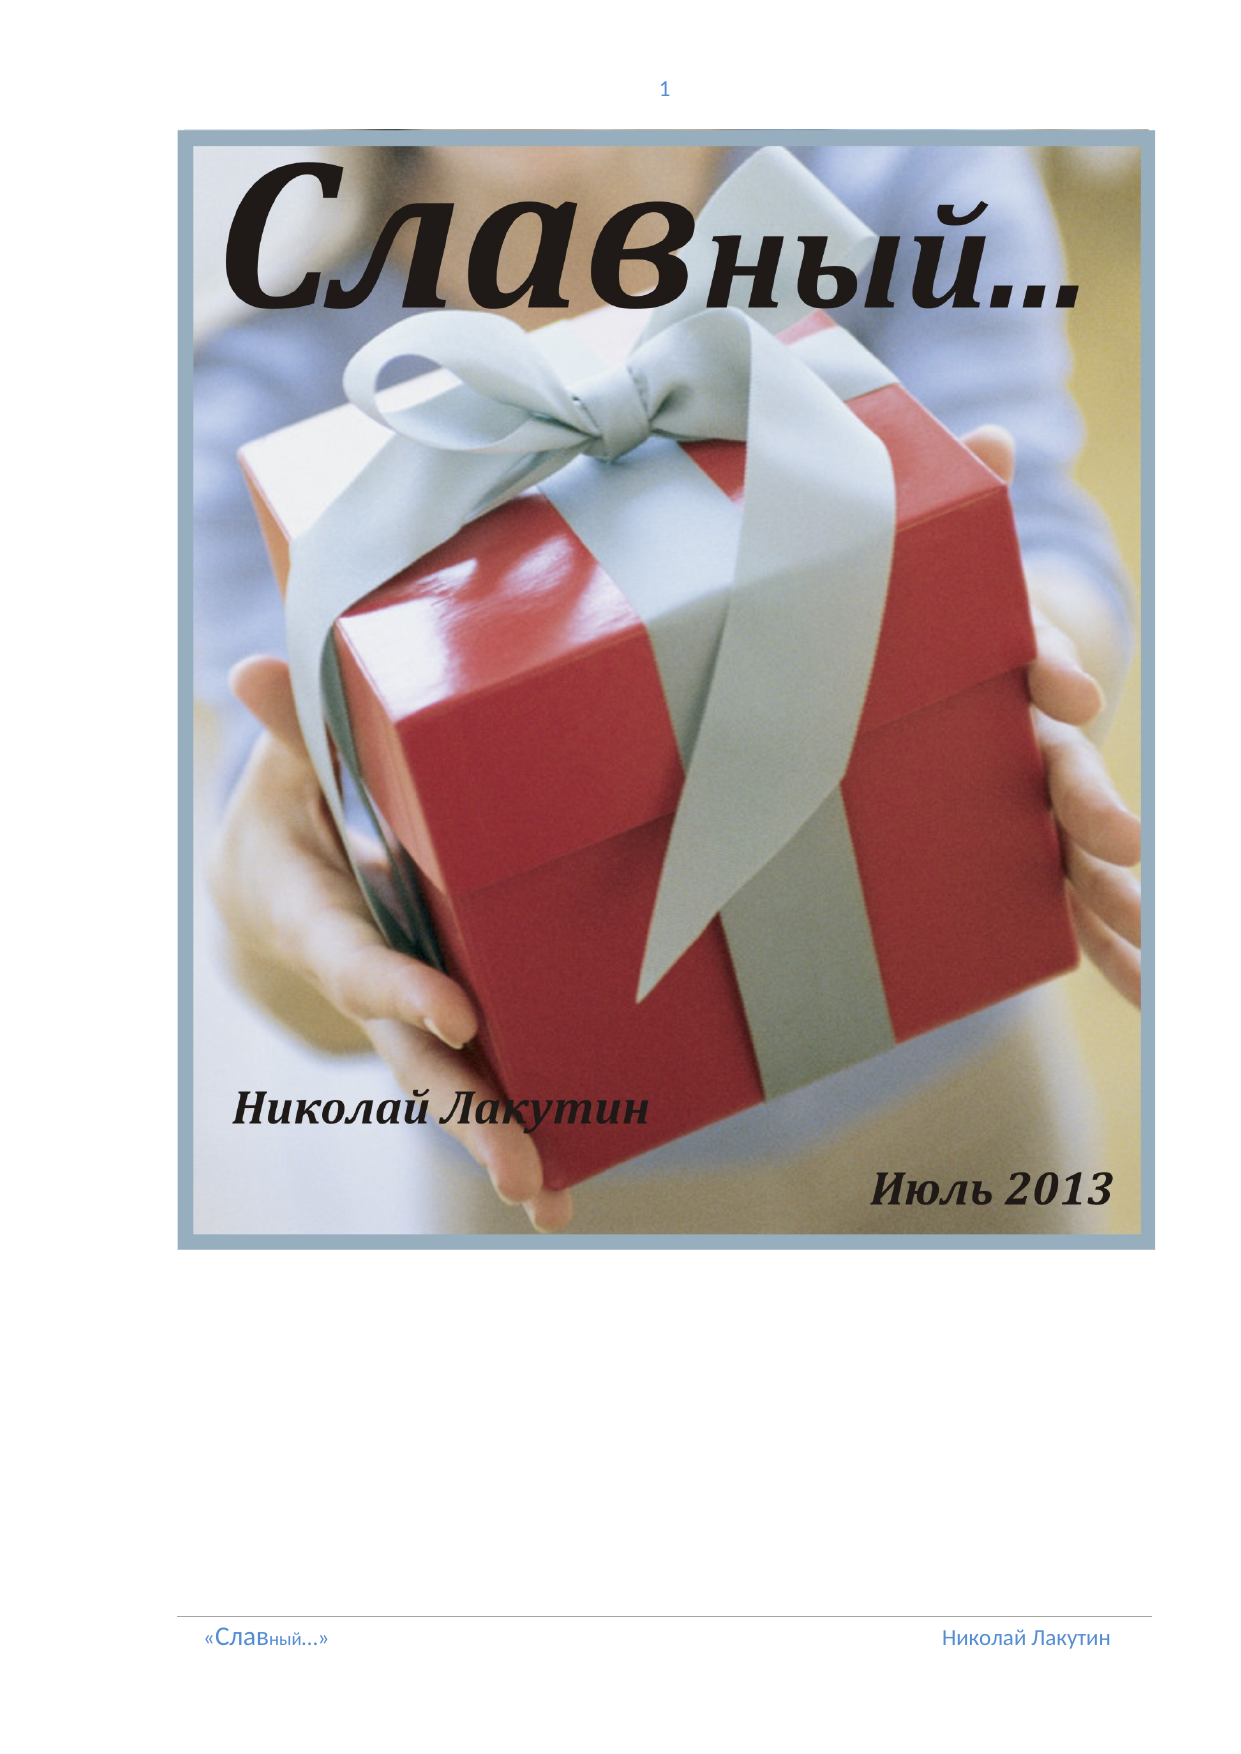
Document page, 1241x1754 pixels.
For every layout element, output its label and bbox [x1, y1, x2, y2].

picture [177, 129, 1156, 1250]
